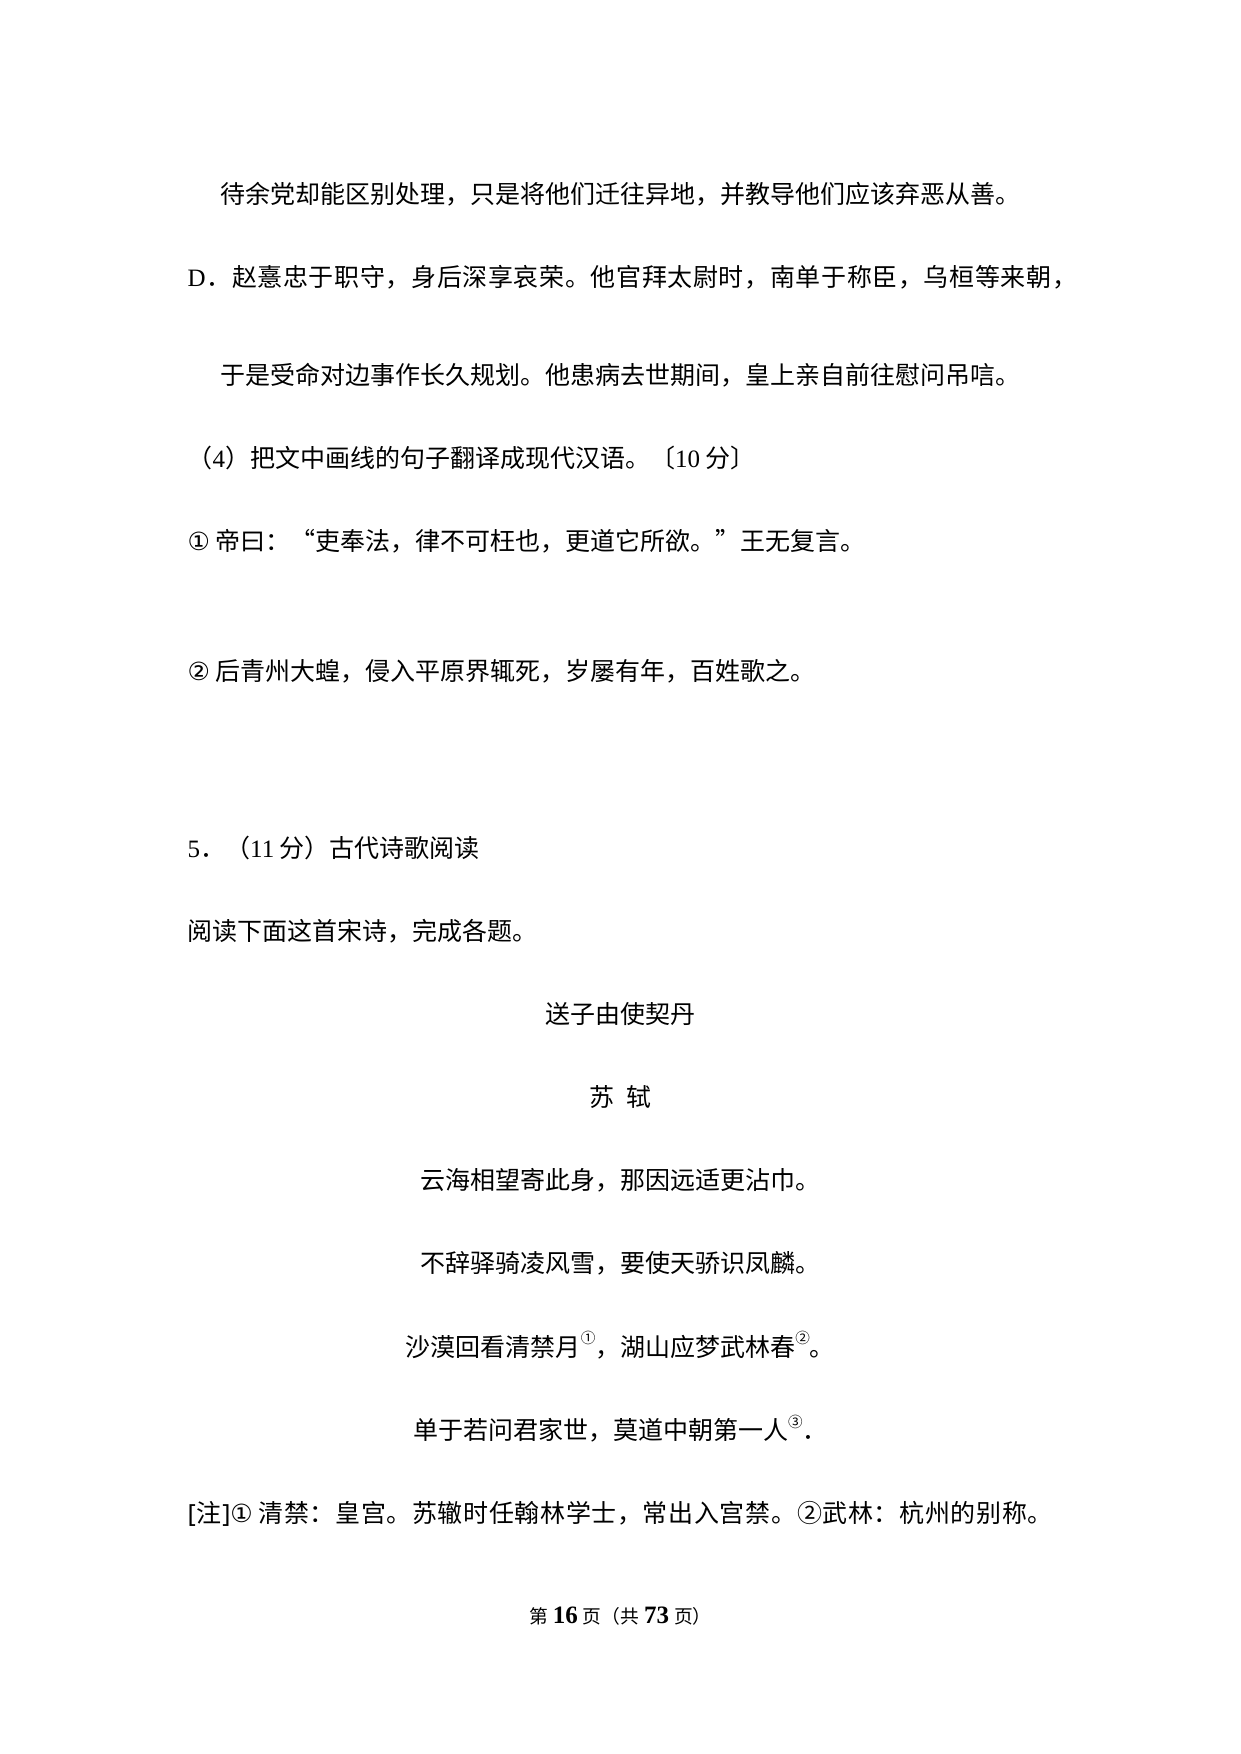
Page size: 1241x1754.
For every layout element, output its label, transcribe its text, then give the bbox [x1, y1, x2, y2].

text 沙漠回看清禁月①，湖山应梦武林春②。 [187, 1313, 1053, 1378]
text 云海相望寄此身，那因远适更沾巾。 [187, 1146, 1053, 1211]
text 阅读下面这首宋诗，完成各题。 [187, 897, 1053, 962]
text （4）把文中画线的句子翻译成现代汉语。〔10分〕 [187, 424, 1053, 489]
text D．赵憙忠于职守，身后深享哀荣。他官拜太尉时，南单于称臣，乌桓等来朝，于是受命对边事作长久规划。他患病去世期间，皇上亲自前往慰问吊唁。 [187, 243, 1053, 406]
text 苏 轼 [187, 1063, 1053, 1128]
text 不辞驿骑凌风雪，要使天骄识凤麟。 [187, 1229, 1053, 1294]
text 送子由使契丹 [187, 980, 1053, 1045]
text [187, 1479, 1053, 1544]
text ①帝曰：“吏奉法，律不可枉也，更道它所欲。”王无复言。 [187, 507, 1053, 572]
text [187, 160, 1053, 225]
text 5．（11分）古代诗歌阅读 [187, 814, 1053, 879]
text ②后青州大蝗，侵入平原界辄死，岁屡有年，百姓歌之。 [187, 637, 1053, 702]
text 单于若问君家世，莫道中朝第一人③． [187, 1396, 1053, 1461]
